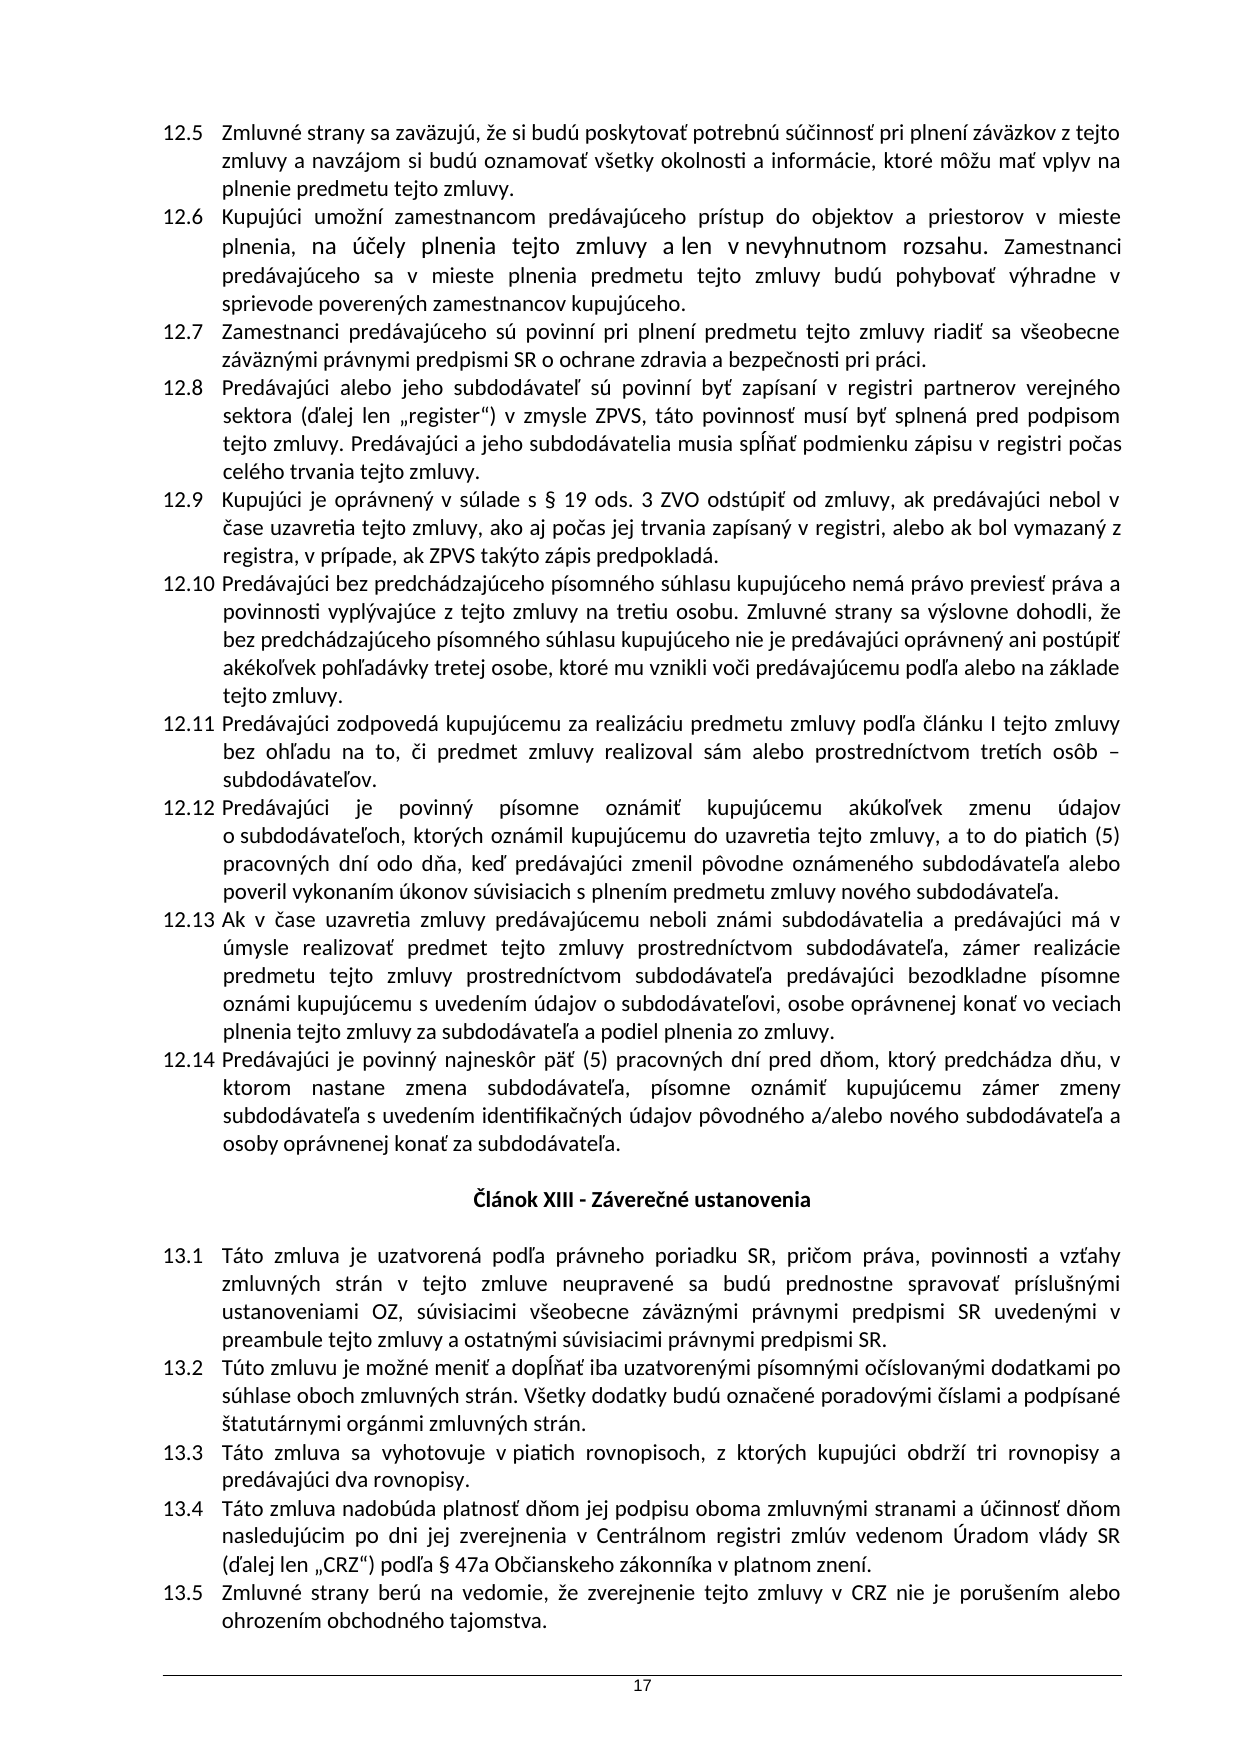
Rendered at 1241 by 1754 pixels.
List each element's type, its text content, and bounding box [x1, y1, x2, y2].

text 12.7 Zamestnanci predávajúceho sú povinní pri plnení predmetu tejto zmluvy riadiť sa všeobecne záväznými právnymi predpismi SR o ochrane zdravia a bezpečnosti pri práci. [162, 317, 1122, 373]
text 13.2 Túto zmluvu je možné meniť a dopĺňať iba uzatvorenými písomnými očíslovanými dodatkami po súhlase oboch zmluvných strán. Všetky dodatky budú označené poradovými číslami a podpísané štatutárnymi orgánmi zmluvných strán. [162, 1353, 1122, 1438]
text 12.8 Predávajúci alebo jeho subdodávateľ sú povinní byť zapísaní v registri partnerov verejného sektora (ďalej len „register“) v zmysle ZPVS, táto povinnosť musí byť splnená pred podpisom tejto zmluvy. Predávajúci a jeho subdodávatelia musia spĺňať podmienku zápisu v registri počas celého trvania tejto zmluvy. [162, 373, 1122, 485]
text 13.5 Zmluvné strany berú na vedomie, že zverejnenie tejto zmluvy v CRZ nie je porušením alebo ohrozením obchodného tajomstva. [162, 1578, 1122, 1634]
text 13.1 Táto zmluva je uzatvorená podľa právneho poriadku SR, pričom práva, povinnosti a vzťahy zmluvných strán v tejto zmluve neupravené sa budú prednostne spravovať príslušnými ustanoveniami OZ, súvisiacimi všeobecne záväznými právnymi predpismi SR uvedenými v preambule tejto zmluvy a ostatnými súvisiacimi právnymi predpismi SR. [162, 1241, 1122, 1353]
text 12.12 Predávajúci je povinný písomne oznámiť kupujúcemu akúkoľvek zmenu údajov o subdodávateľoch, ktorých oznámil kupujúcemu do uzavretia tejto zmluvy, a to do piatich (5) pracovných dní odo dňa, keď predávajúci zmenil pôvodne oznámeného subdodávateľa alebo poveril vykonaním úkonov súvisiacich s plnením predmetu zmluvy nového subdodávateľa. [162, 793, 1122, 905]
text 12.6 Kupujúci umožní zamestnancom predávajúceho prístup do objektov a priestorov v mieste plnenia, na účely plnenia tejto zmluvy a len v nevyhnutnom rozsahu. Zamestnanci predávajúceho sa v mieste plnenia predmetu tejto zmluvy budú pohybovať výhradne v sprievode poverených zamestnancov kupujúceho. [162, 202, 1122, 317]
text 12.10 Predávajúci bez predchádzajúceho písomného súhlasu kupujúceho nemá právo previesť práva a povinnosti vyplývajúce z tejto zmluvy na tretiu osobu. Zmluvné strany sa výslovne dohodli, že bez predchádzajúceho písomného súhlasu kupujúceho nie je predávajúci oprávnený ani postúpiť akékoľvek pohľadávky tretej osobe, ktoré mu vznikli voči predávajúcemu podľa alebo na základe tejto zmluvy. [162, 569, 1122, 709]
text 13.4 Táto zmluva nadobúda platnosť dňom jej podpisu oboma zmluvnými stranami a účinnosť dňom nasledujúcim po dni jej zverejnenia v Centrálnom registri zmlúv vedenom Úradom vlády SR (ďalej len „CRZ“) podľa § 47a Občianskeho zákonníka v platnom znení. [162, 1494, 1122, 1578]
text 12.5 Zmluvné strany sa zaväzujú, že si budú poskytovať potrebnú súčinnosť pri plnení záväzkov z tejto zmluvy a navzájom si budú oznamovať všetky okolnosti a informácie, ktoré môžu mať vplyv na plnenie predmetu tejto zmluvy. [162, 118, 1122, 202]
text 12.14 Predávajúci je povinný najneskôr päť (5) pracovných dní pred dňom, ktorý predchádza dňu, v ktorom nastane zmena subdodávateľa, písomne oznámiť kupujúcemu zámer zmeny subdodávateľa s uvedením identifikačných údajov pôvodného a/alebo nového subdodávateľa a osoby oprávnenej konať za subdodávateľa. [162, 1045, 1122, 1157]
text 13.3 Táto zmluva sa vyhotovuje v piatich rovnopisoch, z ktorých kupujúci obdrží tri rovnopisy a predávajúci dva rovnopisy. [162, 1438, 1122, 1494]
text Článok XIII - Záverečné ustanovenia [162, 1185, 1122, 1213]
text 12.9 Kupujúci je oprávnený v súlade s § 19 ods. 3 ZVO odstúpiť od zmluvy, ak predávajúci nebol v čase uzavretia tejto zmluvy, ako aj počas jej trvania zapísaný v registri, alebo ak bol vymazaný z registra, v prípade, ak ZPVS takýto zápis predpokladá. [162, 485, 1122, 569]
text 12.11 Predávajúci zodpovedá kupujúcemu za realizáciu predmetu zmluvy podľa článku I tejto zmluvy bez ohľadu na to, či predmet zmluvy realizoval sám alebo prostredníctvom tretích osôb – subdodávateľov. [162, 709, 1122, 793]
text 12.13 Ak v čase uzavretia zmluvy predávajúcemu neboli známi subdodávatelia a predávajúci má v úmysle realizovať predmet tejto zmluvy prostredníctvom subdodávateľa, zámer realizácie predmetu tejto zmluvy prostredníctvom subdodávateľa predávajúci bezodkladne písomne oznámi kupujúcemu s uvedením údajov o subdodávateľovi, osobe oprávnenej konať vo veciach plnenia tejto zmluvy za subdodávateľa a podiel plnenia zo zmluvy. [162, 905, 1122, 1045]
